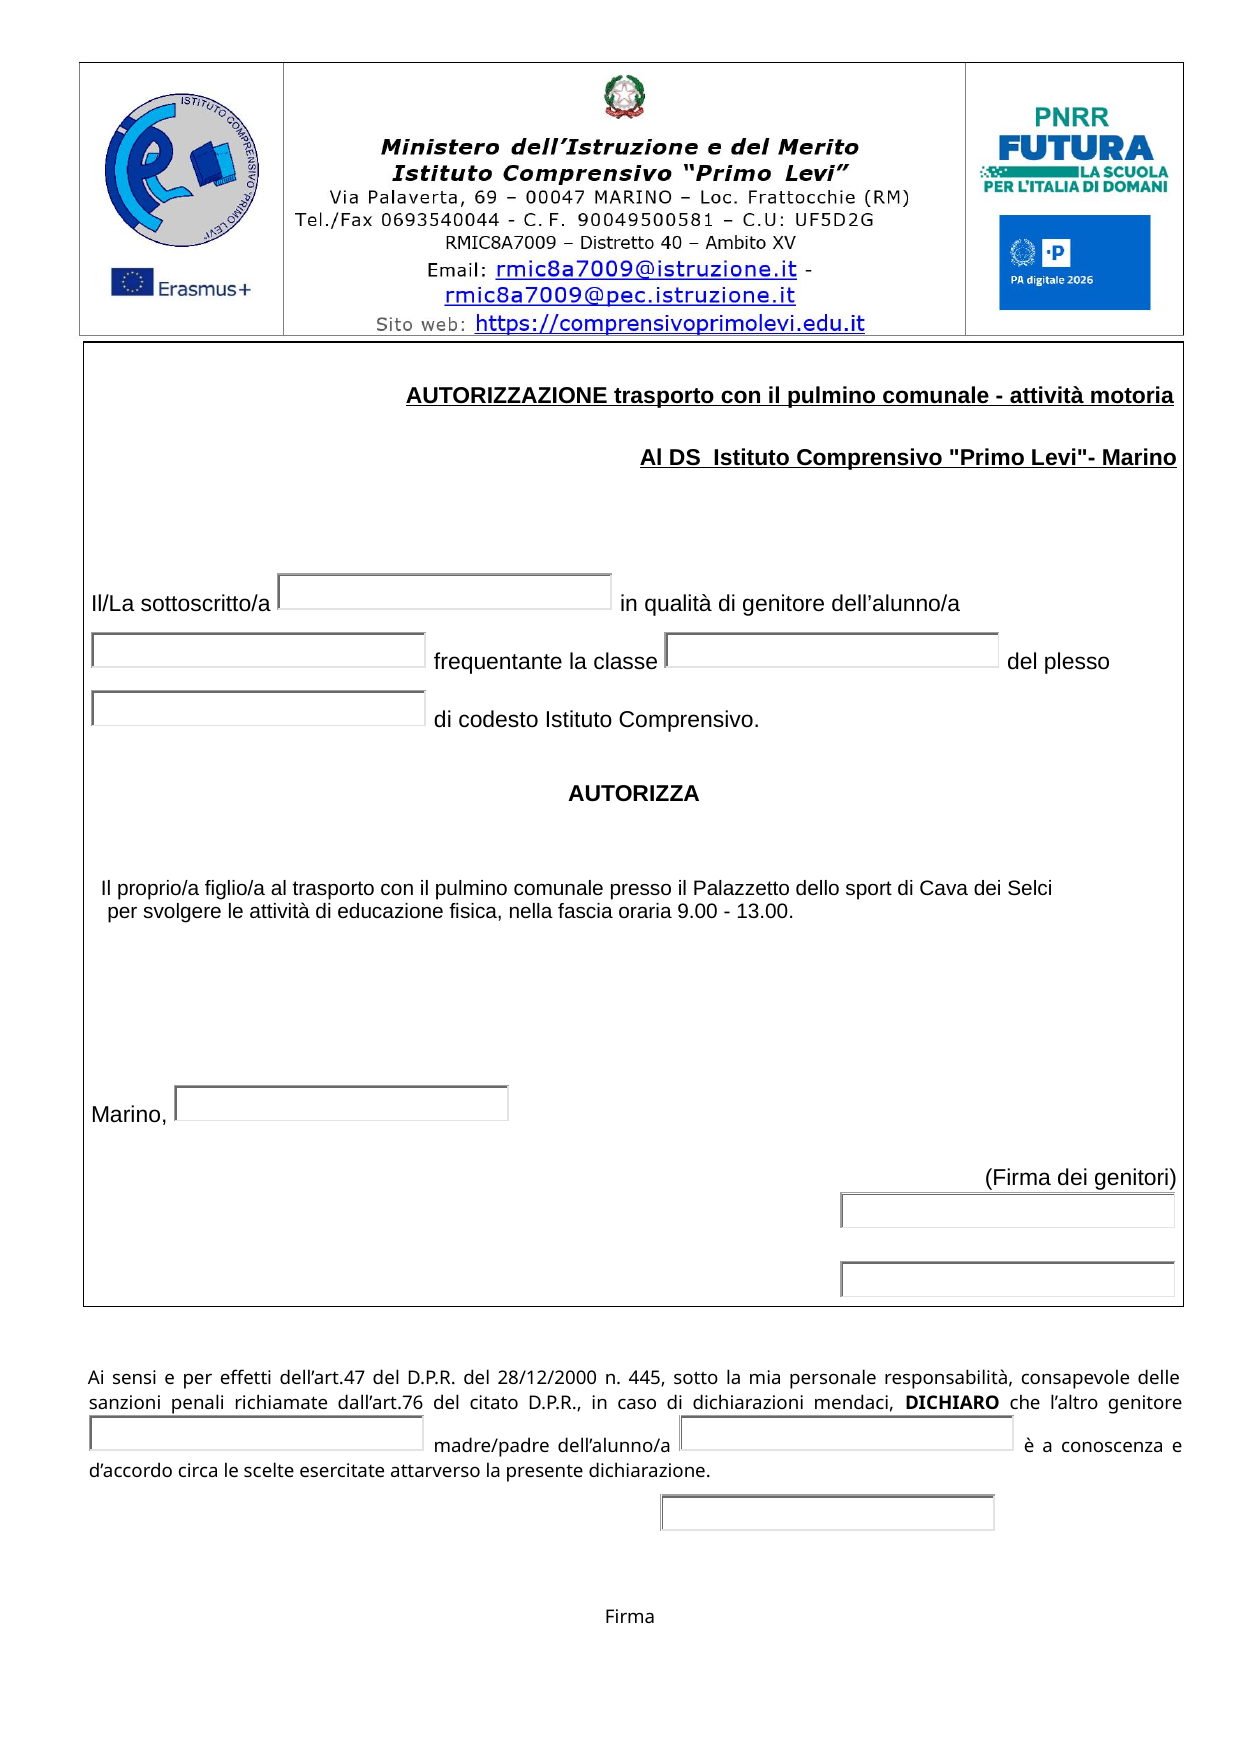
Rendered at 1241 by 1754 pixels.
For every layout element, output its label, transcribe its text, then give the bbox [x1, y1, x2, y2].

text Ai sensi e per effetti dell’art.47 del D.P.R. del 28/12/2000 n. 445, sotto la mia personale responsabilità, consapevole delle sanzioni penali richiamate dall’art.76 del citato D.P.R., in caso di dichiarazioni mendaci, DICHIARO che l’altro genitore madre/padre dell’alunno/a è a conoscenza e d’accordo circa le scelte esercitate attarverso la presente dichiarazione. [88, 1364, 1182, 1483]
picture [75, 59, 1187, 340]
text Firma [88, 1517, 1182, 1650]
table_header AUTORIZZAZIONE trasporto con il pulmino comunale - attività motoria Al DS Istituto Comprensivo "Primo Levi"- Marino Il/La sottoscritto/a in qualità di genitore dell’alunno/a frequentante la classe del plesso di codesto Istituto Comprensivo. AUTORIZZA Il proprio/a figlio/a al trasporto con il pulmino comunale presso il Palazzetto dello sport di Cava dei Selci per svolgere le attività di educazione fisica, nella fascia oraria 9.00 - 13.00. Marino, (Firma dei genitori) [84, 343, 1183, 1306]
